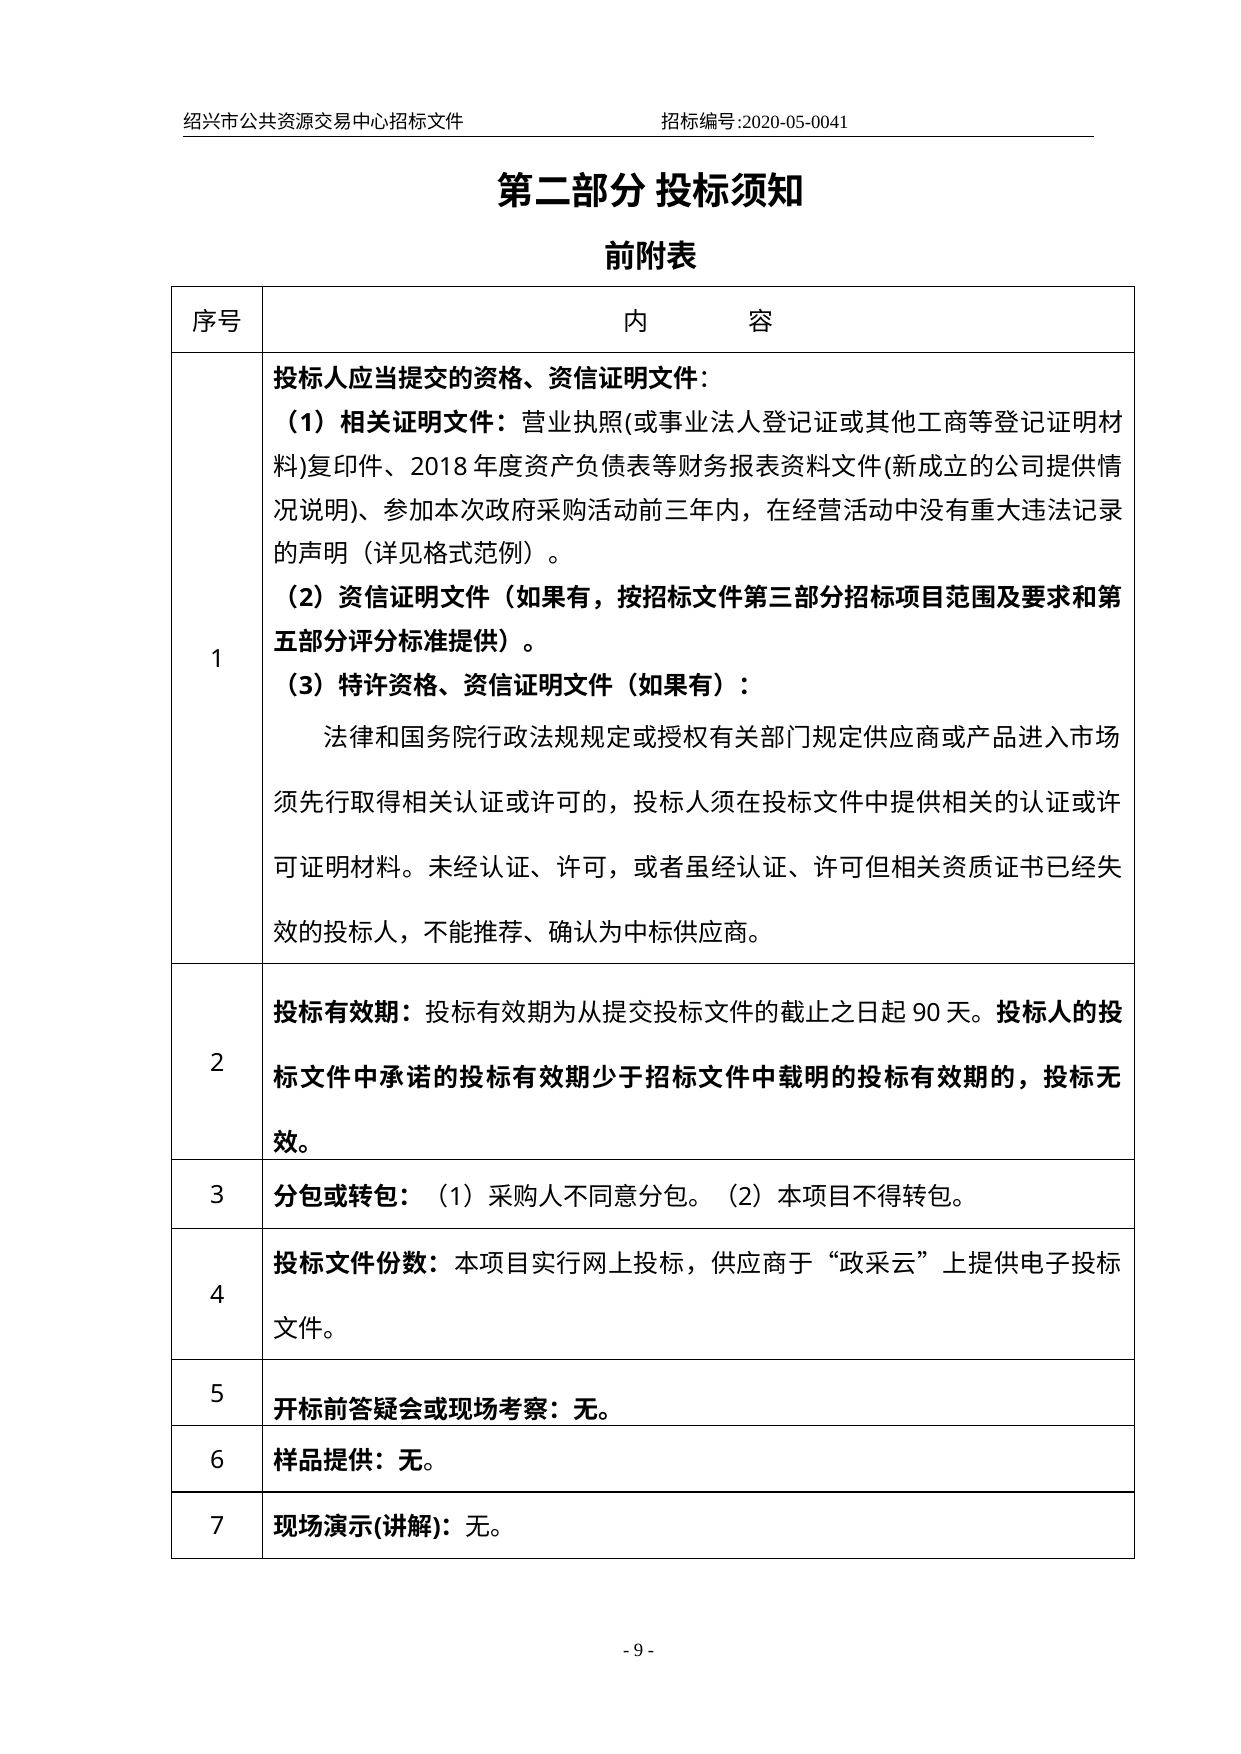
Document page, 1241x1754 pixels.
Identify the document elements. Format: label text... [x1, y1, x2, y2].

table_cell 7 [172, 1493, 262, 1557]
table_header 序号 [172, 287, 262, 352]
table_cell 分包或转包：（1）采购人不同意分包。（2）本项目不得转包。 [263, 1160, 1134, 1228]
table_cell 投标文件份数：本项目实行网上投标，供应商于“政采云”上提供电子投标文件。 [263, 1229, 1134, 1359]
table_cell 4 [172, 1229, 262, 1359]
table_cell 2 [172, 964, 262, 1159]
table_cell 1 [172, 353, 262, 963]
table_cell 开标前答疑会或现场考察：无。 [263, 1360, 1134, 1425]
table_cell 投标人应当提交的资格、资信证明文件： （1）相关证明文件：营业执照(或事业法人登记证或其他工商等登记证明材料)复印件、2018年度资产负债表等财务报表资料文件(新成立的公司提供情况说明)、参加本次政府采购活动前三年内，在经营活动中没有重大违法记录的声明（详见格式范例）。 （2）资信证明文件（如果有，按招标文件第三部分招标项目范围及要求和第五部分评分标准提供）。 （3）特许资格、资信证明文件（如果有）： 法律和国务院行政法规规定或授权有关部门规定供应商或产品进入市场须先行取得相关认证或许可的，投标人须在投标文件中提供相关的认证或许可证明材料。未经认证、许可，或者虽经认证、许可但相关资质证书已经失效的投标人，不能推荐、确认为中标供应商。 [263, 353, 1134, 963]
table_cell 投标有效期：投标有效期为从提交投标文件的截止之日起90天。投标人的投标文件中承诺的投标有效期少于招标文件中载明的投标有效期的，投标无效。 [263, 964, 1134, 1159]
text 前附表 [208, 221, 1094, 286]
table_cell 现场演示(讲解)：无。 [263, 1493, 1134, 1557]
table_cell 6 [172, 1426, 262, 1491]
text 第二部分 投标须知 [208, 156, 1094, 221]
table_header 内 容 [263, 287, 1134, 352]
table_cell 5 [172, 1360, 262, 1425]
table_cell 样品提供：无。 [263, 1426, 1134, 1491]
table_cell 3 [172, 1160, 262, 1228]
